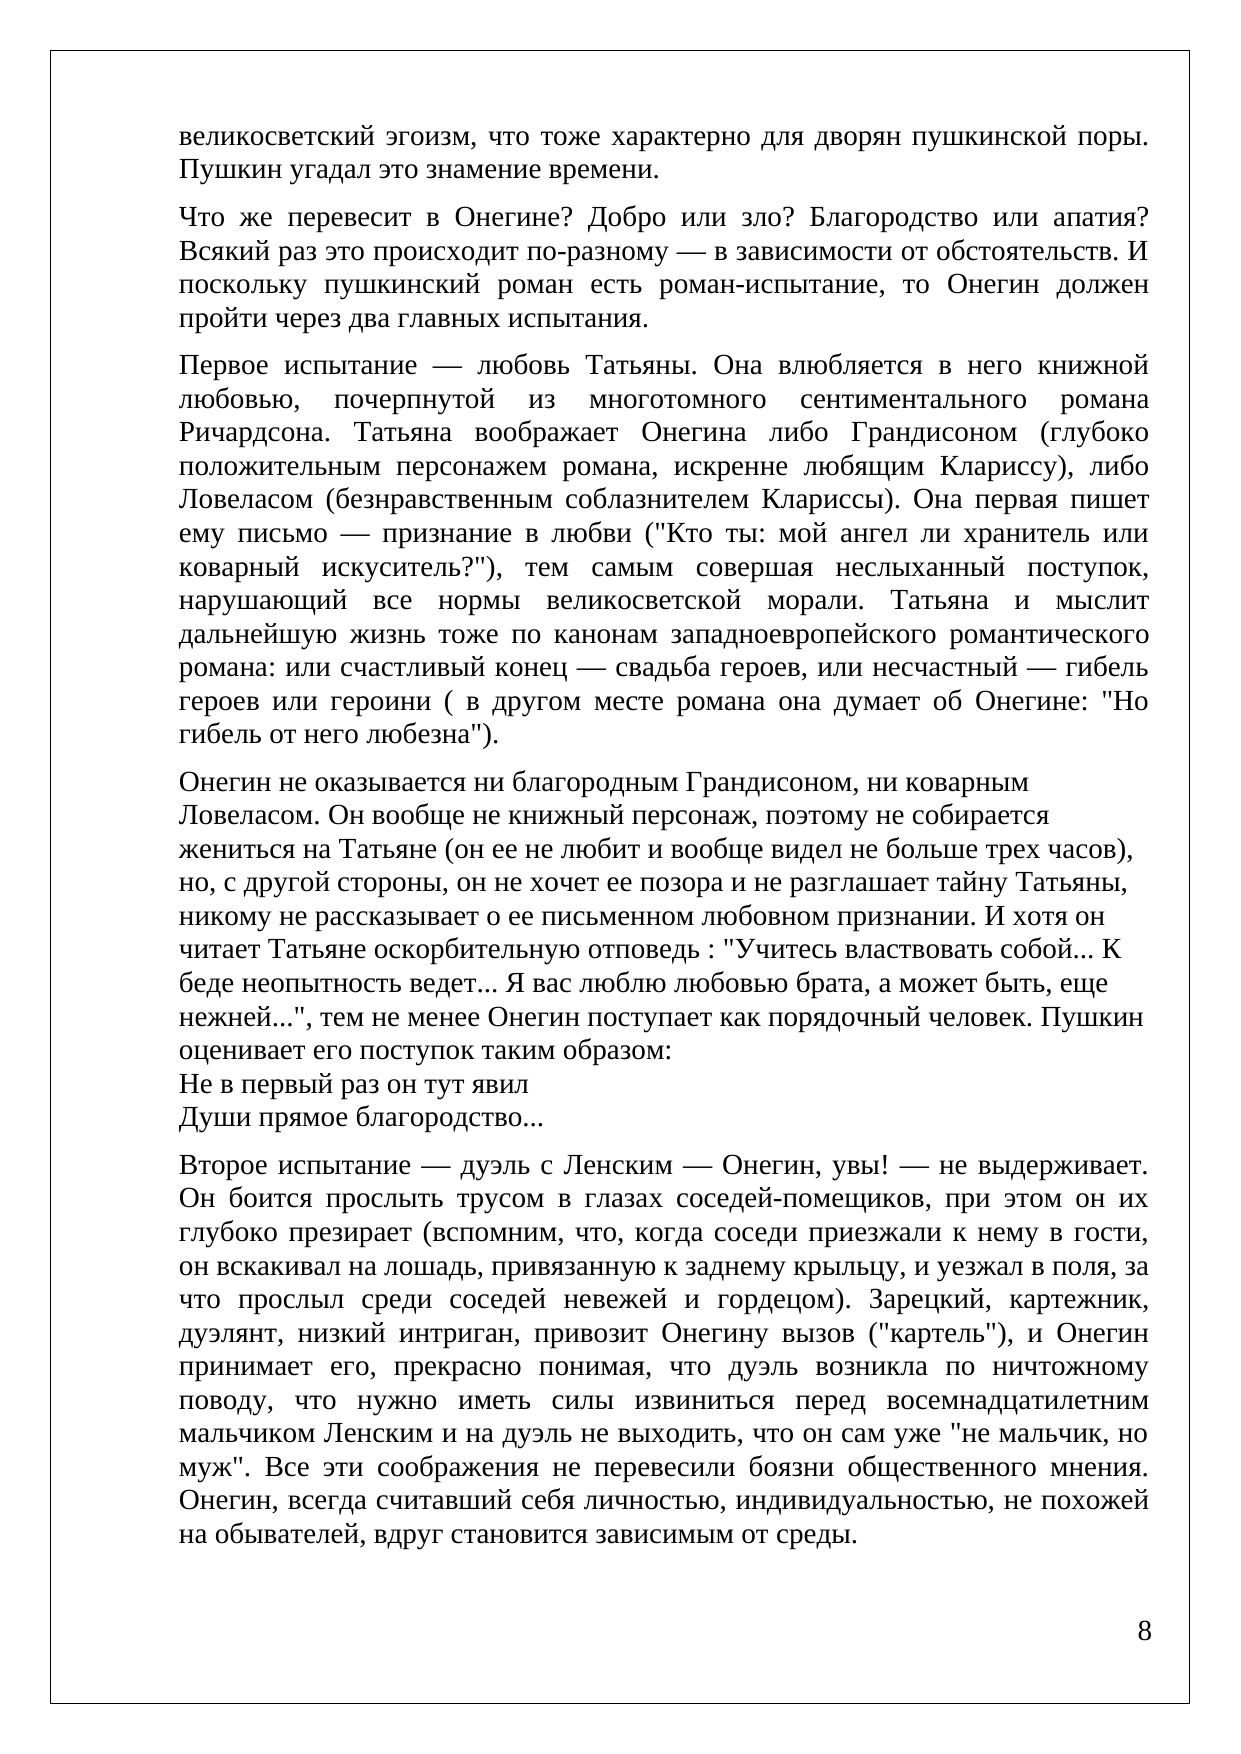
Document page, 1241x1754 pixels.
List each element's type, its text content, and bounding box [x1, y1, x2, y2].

text Второе испытание — дуэль с Ленским — Онегин, увы! — не выдерживает. Он боится прослыть трусом в глазах соседей-помещиков, при этом он их глубоко презирает (вспомним, что, когда соседи приезжали к нему в гости, он вскакивал на лошадь, привязанную к заднему крыльцу, и уезжал в поля, за что прослыл среди соседей невежей и гордецом). Зарецкий, картежник, дуэлянт, низкий интриган, привозит Онегину вызов ("картель"), и Онегин принимает его, прекрасно понимая, что дуэль возникла по ничтожному поводу, что нужно иметь силы извиниться перед восемнадцатилетним мальчиком Ленским и на дуэль не выходить, что он сам уже "не мальчик, но муж". Все эти соображения не перевесили боязни общественного мнения. Онегин, всегда считавший себя личностью, индивидуальностью, не похожей на обывателей, вдруг становится зависимым от среды. [179, 1147, 1150, 1549]
text Первое испытание — любовь Татьяны. Она влюбляется в него книжной любовью, почерпнутой из многотомного сентиментального романа Ричардсона. Татьяна воображает Онегина либо Грандисоном (глубоко положительным персонажем романа, искренне любящим Клариссу), либо Ловеласом (безнравственным соблазнителем Клариссы). Она первая пишет ему письмо — признание в любви ("Кто ты: мой ангел ли хранитель или коварный искуситель?"), тем самым совершая неслыханный поступок, нарушающий все нормы великосветской морали. Татьяна и мыслит дальнейшую жизнь тоже по канонам западноевропейского романтического романа: или счастливый конец — свадьба героев, или несчастный — гибель героев или героини ( в другом месте романа она думает об Онегине: "Но гибель от него любезна"). [179, 347, 1150, 750]
text Онегин не оказывается ни благородным Грандисоном, ни коварным Ловеласом. Он вообще не книжный персонаж, поэтому не собирается жениться на Татьяне (он ее не любит и вообще видел не больше трех часов), но, с другой стороны, он не хочет ее позора и не разглашает тайну Татьяны, никому не рассказывает о ее письменном любовном признании. И хотя он читает Татьяне оскорбительную отповедь : "Учитесь властвовать собой... К беде неопытность ведет... Я вас люблю любовью брата, а может быть, еще нежней...", тем не менее Онегин поступает как порядочный человек. Пушкин оценивает его поступок таким образом: Не в первый раз он тут явил Души прямое благородство... [179, 764, 1150, 1133]
text Что же перевесит в Онегине? Добро или зло? Благородство или апатия? Всякий раз это происходит по-разному — в зависимости от обстоятельств. И поскольку пушкинский роман есть роман-испытание, то Онегин должен пройти через два главных испытания. [179, 199, 1150, 333]
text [179, 118, 1150, 185]
